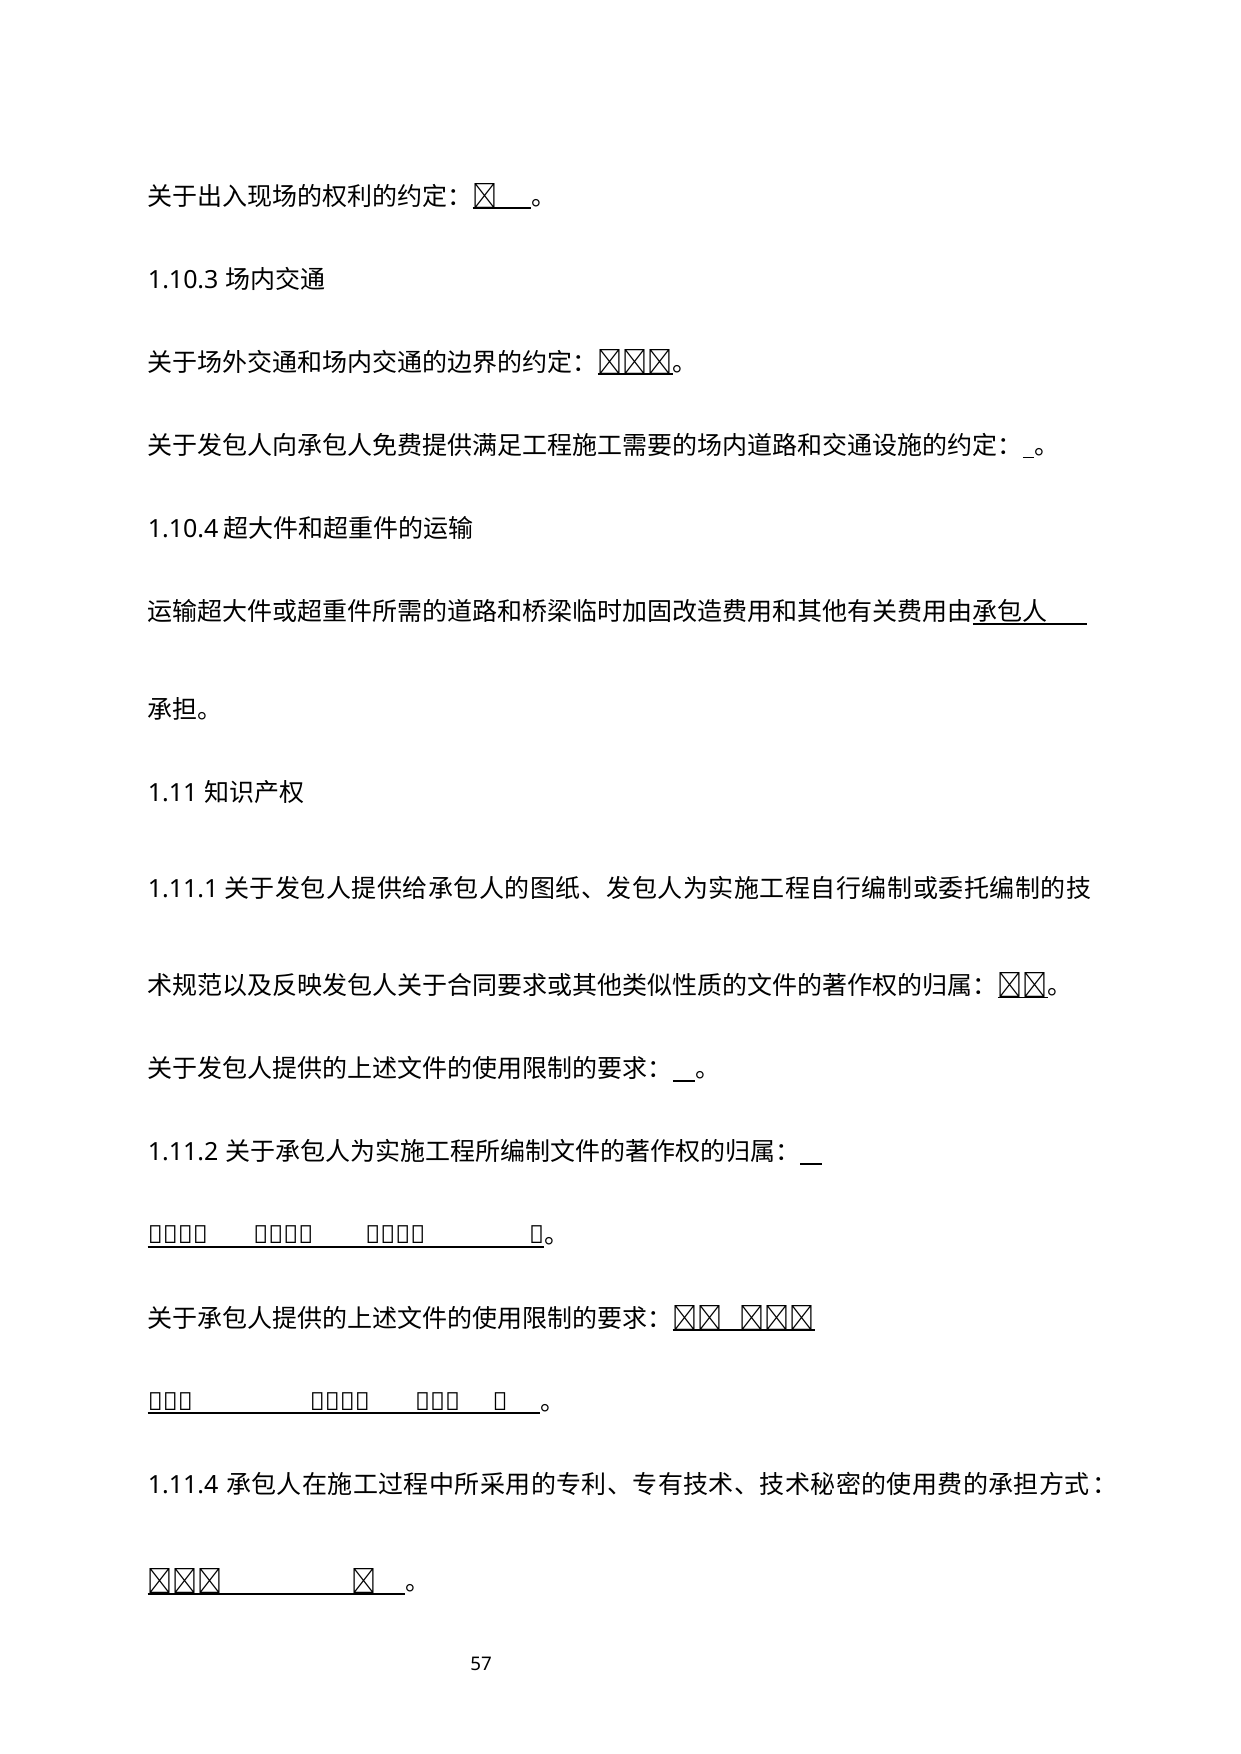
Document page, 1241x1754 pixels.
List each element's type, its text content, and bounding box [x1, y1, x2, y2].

text 1.11.1关于发包人提供给承包人的图纸、发包人为实施工程自行编制或委托编制的技术规范以及反映发包人关于合同要求或其他类似性质的文件的著作权的归属：。 [148, 854, 1092, 1016]
text 1.10.4超大件和超重件的运输 [148, 494, 1092, 559]
text    。 [148, 1201, 1092, 1266]
text 1.11.2 关于承包人为实施工程所编制文件的著作权的归属： [148, 1117, 1092, 1182]
text 关于发包人向承包人免费提供满足工程施工需要的场内道路和交通设施的约定： 。 [148, 411, 1092, 476]
text 关于出入现场的权利的约定： 。 [148, 162, 1092, 227]
text 1.11 知识产权 [148, 758, 1092, 823]
text 关于承包人提供的上述文件的使用限制的要求：  [148, 1284, 1092, 1349]
text 关于发包人提供的上述文件的使用限制的要求： 。 [148, 1034, 1092, 1099]
text     。 [148, 1367, 1092, 1432]
text 1.10.3 场内交通 [148, 245, 1092, 310]
text 关于场外交通和场内交通的边界的约定：。 [148, 328, 1092, 393]
text 1.11.4 承包人在施工过程中所采用的专利、专有技术、技术秘密的使用费的承担方式：  。 [148, 1450, 1092, 1612]
text 运输超大件或超重件所需的道路和桥梁临时加固改造费用和其他有关费用由承包人 承担。 [148, 577, 1092, 740]
